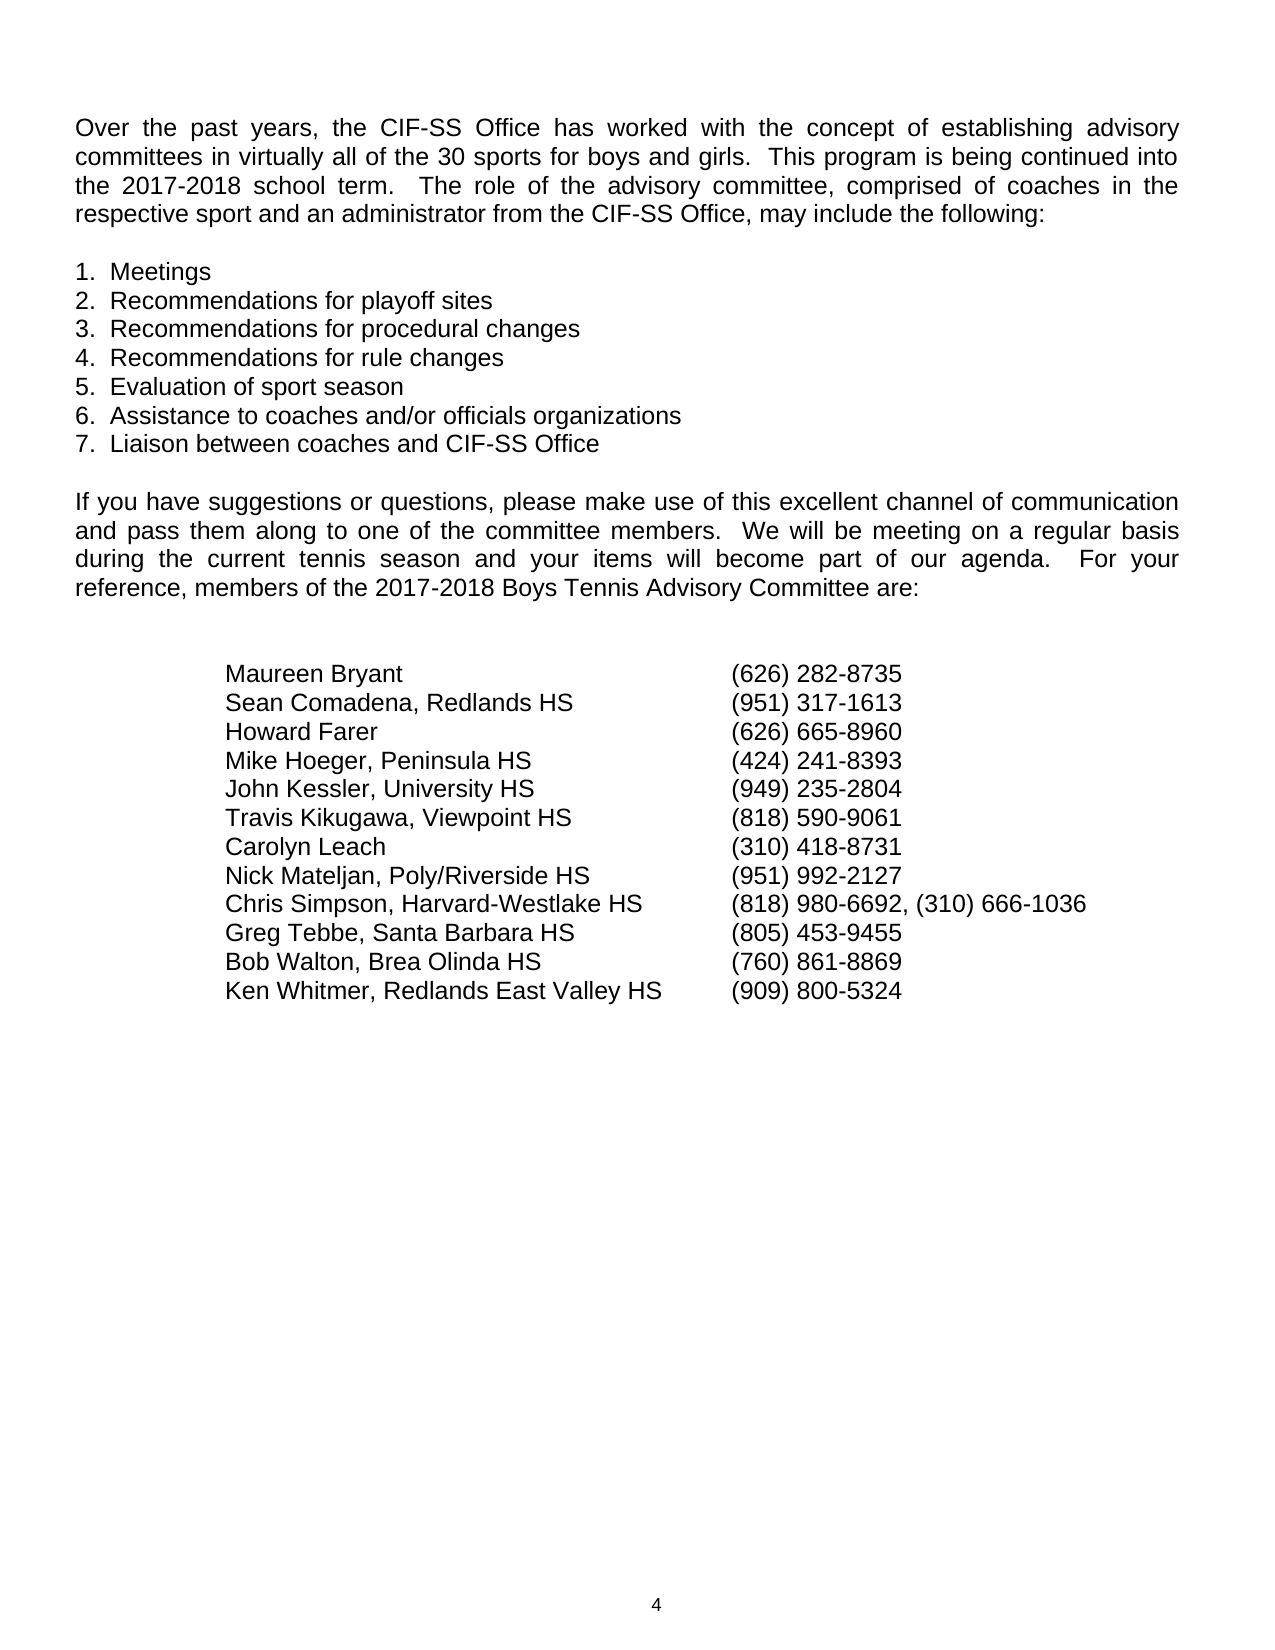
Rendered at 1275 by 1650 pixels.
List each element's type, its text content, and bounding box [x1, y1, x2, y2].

text Greg Tebbe, Santa Barbara HS (805) 453-9455 [225, 918, 1181, 947]
text Travis Kikugawa, Viewpoint HS (818) 590-9061 [225, 803, 1181, 832]
text Bob Walton, Brea Olinda HS (760) 861-8869 [225, 947, 1181, 976]
text Over the past years, the CIF-SS Office has worked with the concept of establishing advisory committees in virtually all of the 30 sports for boys and girls. This program is being continued into the 2017-2018 school term. The role of the advisory committee, comprised of coaches in the respective sport and an administrator from the CIF-SS Office, may include the following: [75, 113, 1181, 228]
text 3. Recommendations for procedural changes [75, 314, 1181, 343]
text 2. Recommendations for playoff sites [75, 286, 1181, 314]
text 1. Meetings [75, 257, 1181, 286]
text Ken Whitmer, Redlands East Valley HS (909) 800-5324 [225, 976, 1181, 1004]
text If you have suggestions or questions, please make use of this excellent channel of communication and pass them along to one of the committee members. We will be meeting on a regular basis during the current tennis season and your items will become part of our agenda. For your reference, members of the 2017-2018 Boys Tennis Advisory Committee are: [75, 487, 1181, 602]
text Carolyn Leach (310) 418-8731 [225, 832, 1181, 861]
text Sean Comadena, Redlands HS (951) 317-1613 [225, 688, 1181, 717]
text 6. Assistance to coaches and/or officials organizations [75, 401, 1181, 429]
text 5. Evaluation of sport season [75, 372, 1181, 401]
text Nick Mateljan, Poly/Riverside HS (951) 992-2127 [225, 861, 1181, 889]
text Mike Hoeger, Peninsula HS (424) 241-8393 [225, 746, 1181, 774]
text 7. Liaison between coaches and CIF-SS Office [75, 429, 1181, 458]
text Maureen Bryant (626) 282-8735 [225, 659, 1181, 688]
text John Kessler, University HS (949) 235-2804 [225, 774, 1181, 803]
text Chris Simpson, Harvard-Westlake HS (818) 980-6692, (310) 666-1036 [225, 889, 1181, 918]
text Howard Farer (626) 665-8960 [225, 717, 1181, 746]
text 4. Recommendations for rule changes [75, 343, 1181, 372]
